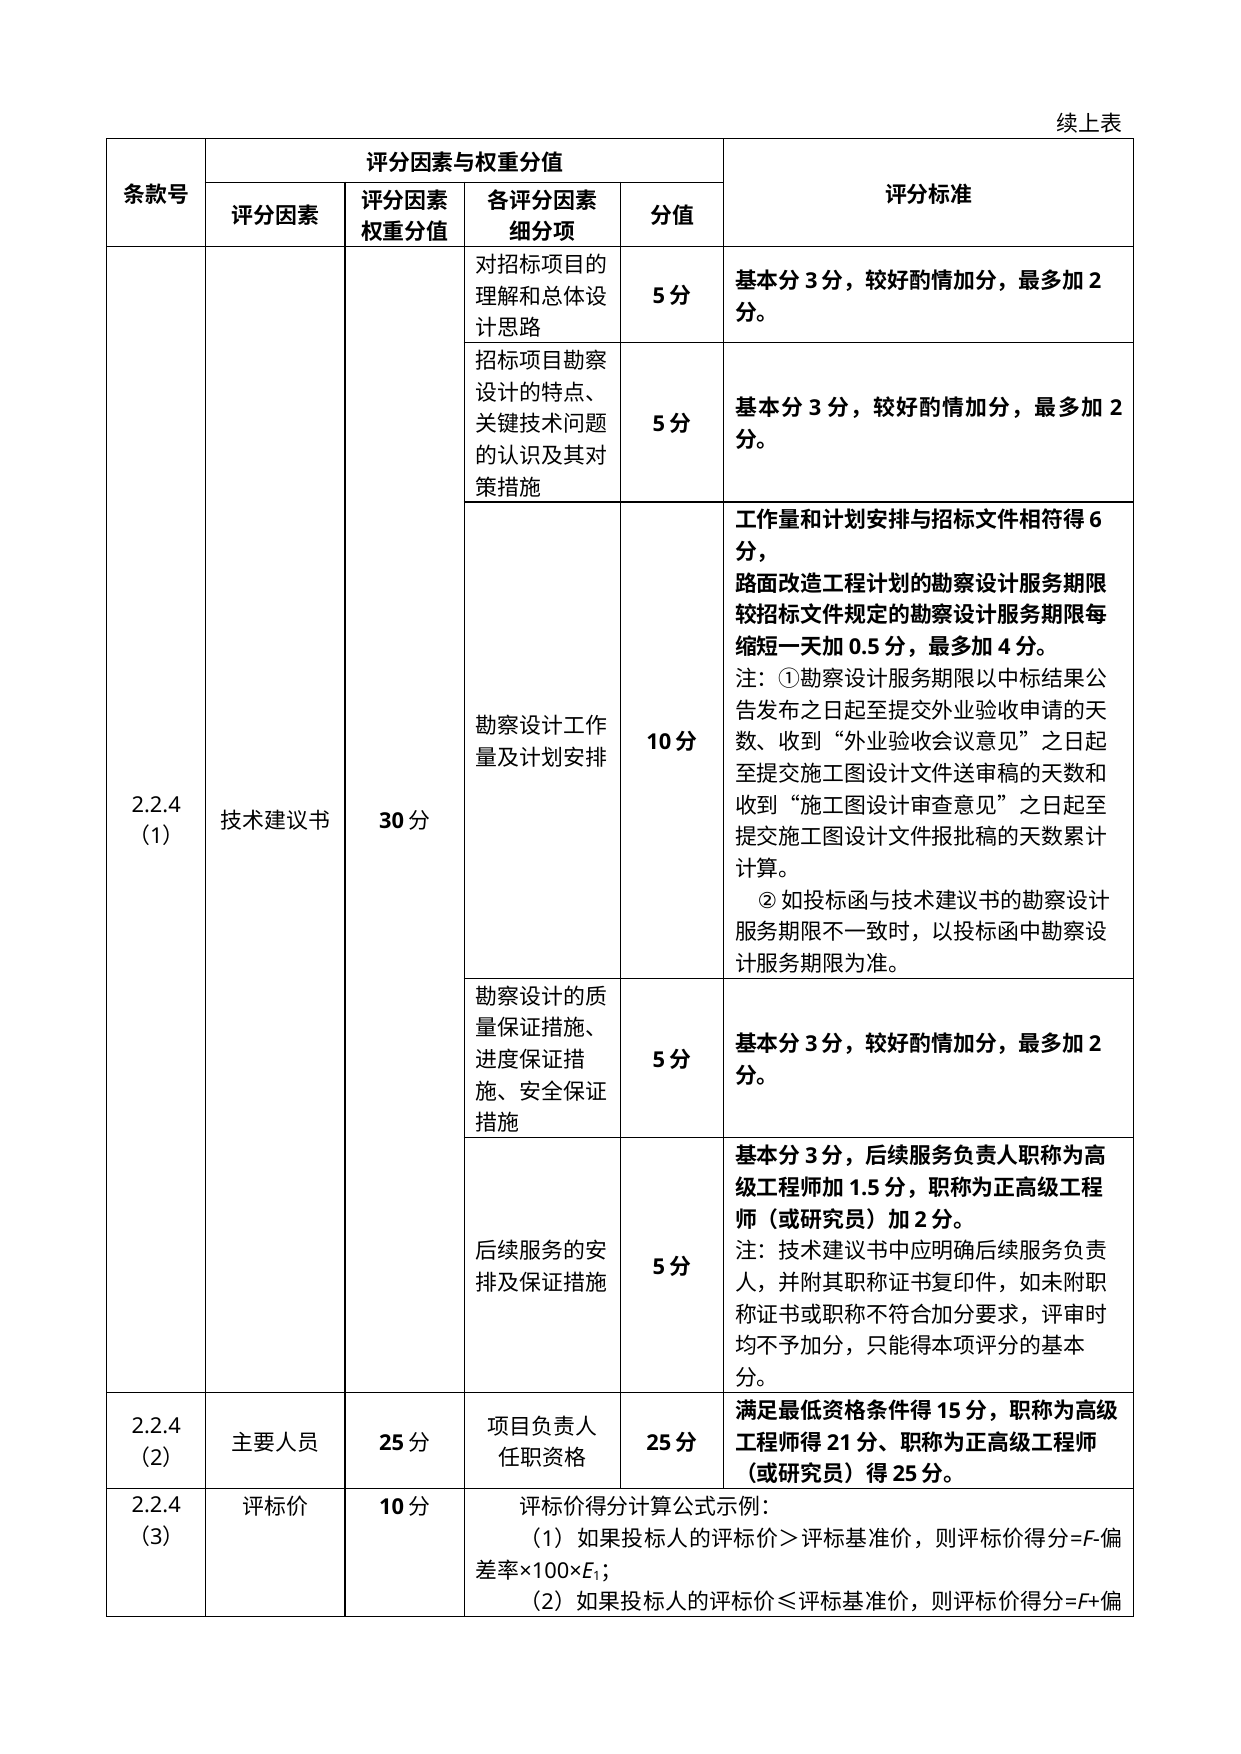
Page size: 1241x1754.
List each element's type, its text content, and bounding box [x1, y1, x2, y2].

table_cell 评标价 [206, 1489, 344, 1616]
table_cell 后续服务的安排及保证措施 [465, 1138, 620, 1392]
table_cell 对招标项目的理解和总体设计思路 [465, 247, 620, 342]
table_cell 工作量和计划安排与招标文件相符得6分， 路面改造工程计划的勘察设计服务期限较招标文件规定的勘察设计服务期限每缩短一天加0.5分，最多加4分。 注：①勘察设计服务期限以中标结果公告发布之日起至提交外业验收申请的天数、收到“外业验收会议意见”之日起至提交施工图设计文件送审稿的天数和收到“施工图设计审查意见”之日起至提交施工图设计文件报批稿的天数累计计算。 ②如投标函与技术建议书的勘察设计服务期限不一致时，以投标函中勘察设计服务期限为准。 [724, 503, 1133, 978]
table_cell 10分 [621, 503, 723, 978]
table_cell 5分 [621, 343, 723, 501]
table_cell 基本分3分，较好酌情加分，最多加2分。 [724, 343, 1133, 501]
table_cell 基本分3分，较好酌情加分，最多加2分。 [724, 247, 1133, 342]
table_cell 基本分3分，较好酌情加分，最多加2分。 [724, 979, 1133, 1137]
table_cell 25分 [621, 1393, 723, 1488]
table_cell 招标项目勘察设计的特点、关键技术问题的认识及其对策措施 [465, 343, 620, 501]
table_cell 各评分因素 细分项 [465, 183, 620, 246]
table_cell 30分 [346, 247, 464, 1392]
table_cell 5分 [621, 1138, 723, 1392]
table_cell 满足最低资格条件得15分，职称为高级工程师得21分、职称为正高级工程师（或研究员）得25分。 [724, 1393, 1133, 1488]
table_cell 5分 [621, 247, 723, 342]
table_cell 10分 [346, 1489, 464, 1616]
table_cell 技术建议书 [206, 247, 344, 1392]
table_cell 评分因素 [206, 183, 344, 246]
table_cell 2.2.4 （3） [107, 1489, 205, 1616]
table_cell 评分因素 权重分值 [346, 183, 464, 246]
table_cell 基本分3分，后续服务负责人职称为高级工程师加1.5分，职称为正高级工程师（或研究员）加2分。 注：技术建议书中应明确后续服务负责人，并附其职称证书复印件，如未附职称证书或职称不符合加分要求，评审时均不予加分，只能得本项评分的基本分。 [724, 1138, 1133, 1392]
table_cell 分值 [621, 183, 723, 246]
table_header 评分因素与权重分值 [206, 139, 723, 182]
table_cell 项目负责人 任职资格 [465, 1393, 620, 1488]
table_cell 勘察设计工作量及计划安排 [465, 503, 620, 978]
table_header 评分标准 [724, 139, 1133, 246]
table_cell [465, 1489, 1133, 1616]
table_cell 5分 [621, 979, 723, 1137]
table_cell 勘察设计的质量保证措施、进度保证措施、安全保证措施 [465, 979, 620, 1137]
text 续上表 [118, 106, 1122, 138]
table_header 条款号 [107, 139, 205, 246]
table_cell 25分 [346, 1393, 464, 1488]
table_cell 2.2.4 （1） [107, 247, 205, 1392]
table_cell 2.2.4 （2） [107, 1393, 205, 1488]
table_cell 主要人员 [206, 1393, 344, 1488]
